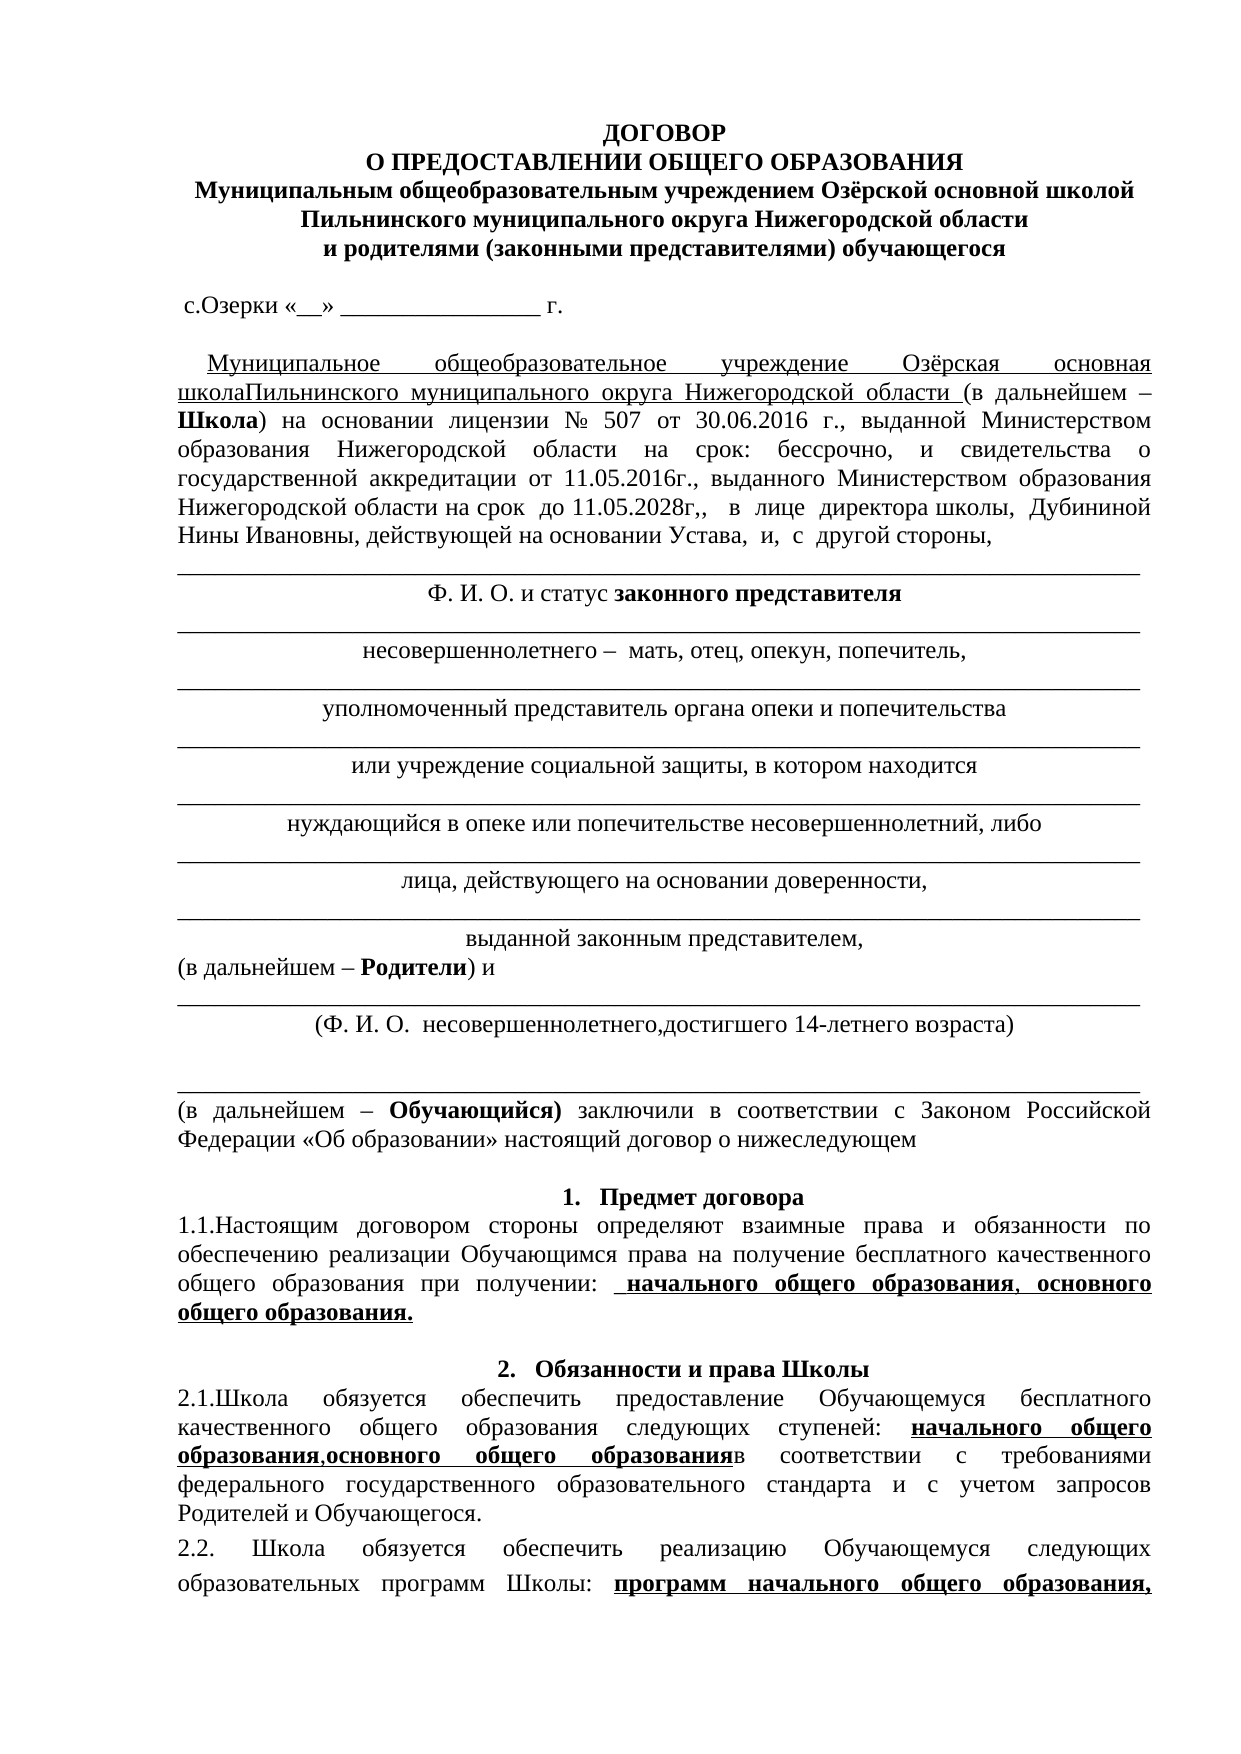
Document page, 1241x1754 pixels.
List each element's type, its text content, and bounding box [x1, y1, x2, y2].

text _____________________________________________________________________________ [177, 837, 1152, 866]
text и родителями (законными представителями) обучающегося [177, 233, 1152, 262]
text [177, 1527, 1152, 1597]
text О ПРЕДОСТАВЛЕНИИ ОБЩЕГО ОБРАЗОВАНИЯ [177, 147, 1152, 176]
text лица, действующего на основании доверенности, [177, 866, 1152, 894]
text (в дальнейшем – Родители) и _____________________________________________________________________________ [177, 952, 1152, 1009]
text _____________________________________________________________________________ [177, 549, 1152, 578]
text _____________________________________________________________________________ [177, 779, 1152, 808]
text или учреждение социальной защиты, в котором находится [177, 751, 1152, 779]
text _____________________________________________________________________________ [177, 1067, 1152, 1096]
text (в дальнейшем – Обучающийся) заключили в соответствии с Законом Российской Федерации «Об образовании» настоящий договор о нижеследующем [177, 1096, 1152, 1153]
text уполномоченный представитель органа опеки и попечительства [177, 693, 1152, 722]
text Муниципальное общеобразовательное учреждение Озёрская основная школаПильнинского муниципального округа Нижегородской области (в дальнейшем – Школа) на основании лицензии № 507 от 30.06.2016 г., выданной Министерством образования Нижегородской области на срок: бессрочно, и свидетельства о государственной аккредитации от 11.05.2016г., выданного Министерством образования Нижегородской области на срок до 11.05.2028г,, в лице директора школы, Дубининой Нины Ивановны, действующей на основании Устава, и, с другой стороны, [177, 348, 1152, 549]
text с.Озерки «__» ________________ г. [177, 291, 1152, 319]
text 2.1.Школа обязуется обеспечить предоставление Обучающемуся бесплатного качественного общего образования следующих ступеней: начального общего образования,основного общего образованияв соответствии с требованиями федерального государственного образовательного стандарта и с учетом запросов Родителей и Обучающегося. [177, 1383, 1152, 1527]
text выданной законным представителем, [177, 923, 1152, 952]
text Муниципальным общеобразовательным учреждением Озёрской основной школой Пильнинского муниципального округа Нижегородской области [177, 176, 1152, 233]
text несовершеннолетнего – мать, отец, опекун, попечитель, [177, 636, 1152, 664]
list Предмет договора [215, 1182, 1152, 1211]
text _____________________________________________________________________________ [177, 894, 1152, 923]
text нуждающийся в опеке или попечительстве несовершеннолетний, либо [177, 808, 1152, 837]
text ДОГОВОР [177, 118, 1152, 147]
text 1.1.Настоящим договором стороны определяют взаимные права и обязанности по обеспечению реализации Обучающимся права на получение бесплатного качественного общего образования при получении: _начального общего образования, основного общего образования. [177, 1211, 1152, 1326]
list Обязанности и права Школы [215, 1354, 1152, 1383]
text Ф. И. О. и статус законного представителя [177, 578, 1152, 607]
text (Ф. И. О. несовершеннолетнего,достигшего 14-летнего возраста) [177, 1009, 1152, 1038]
text _____________________________________________________________________________ [177, 607, 1152, 636]
text _____________________________________________________________________________ [177, 664, 1152, 693]
text _____________________________________________________________________________ [177, 722, 1152, 751]
